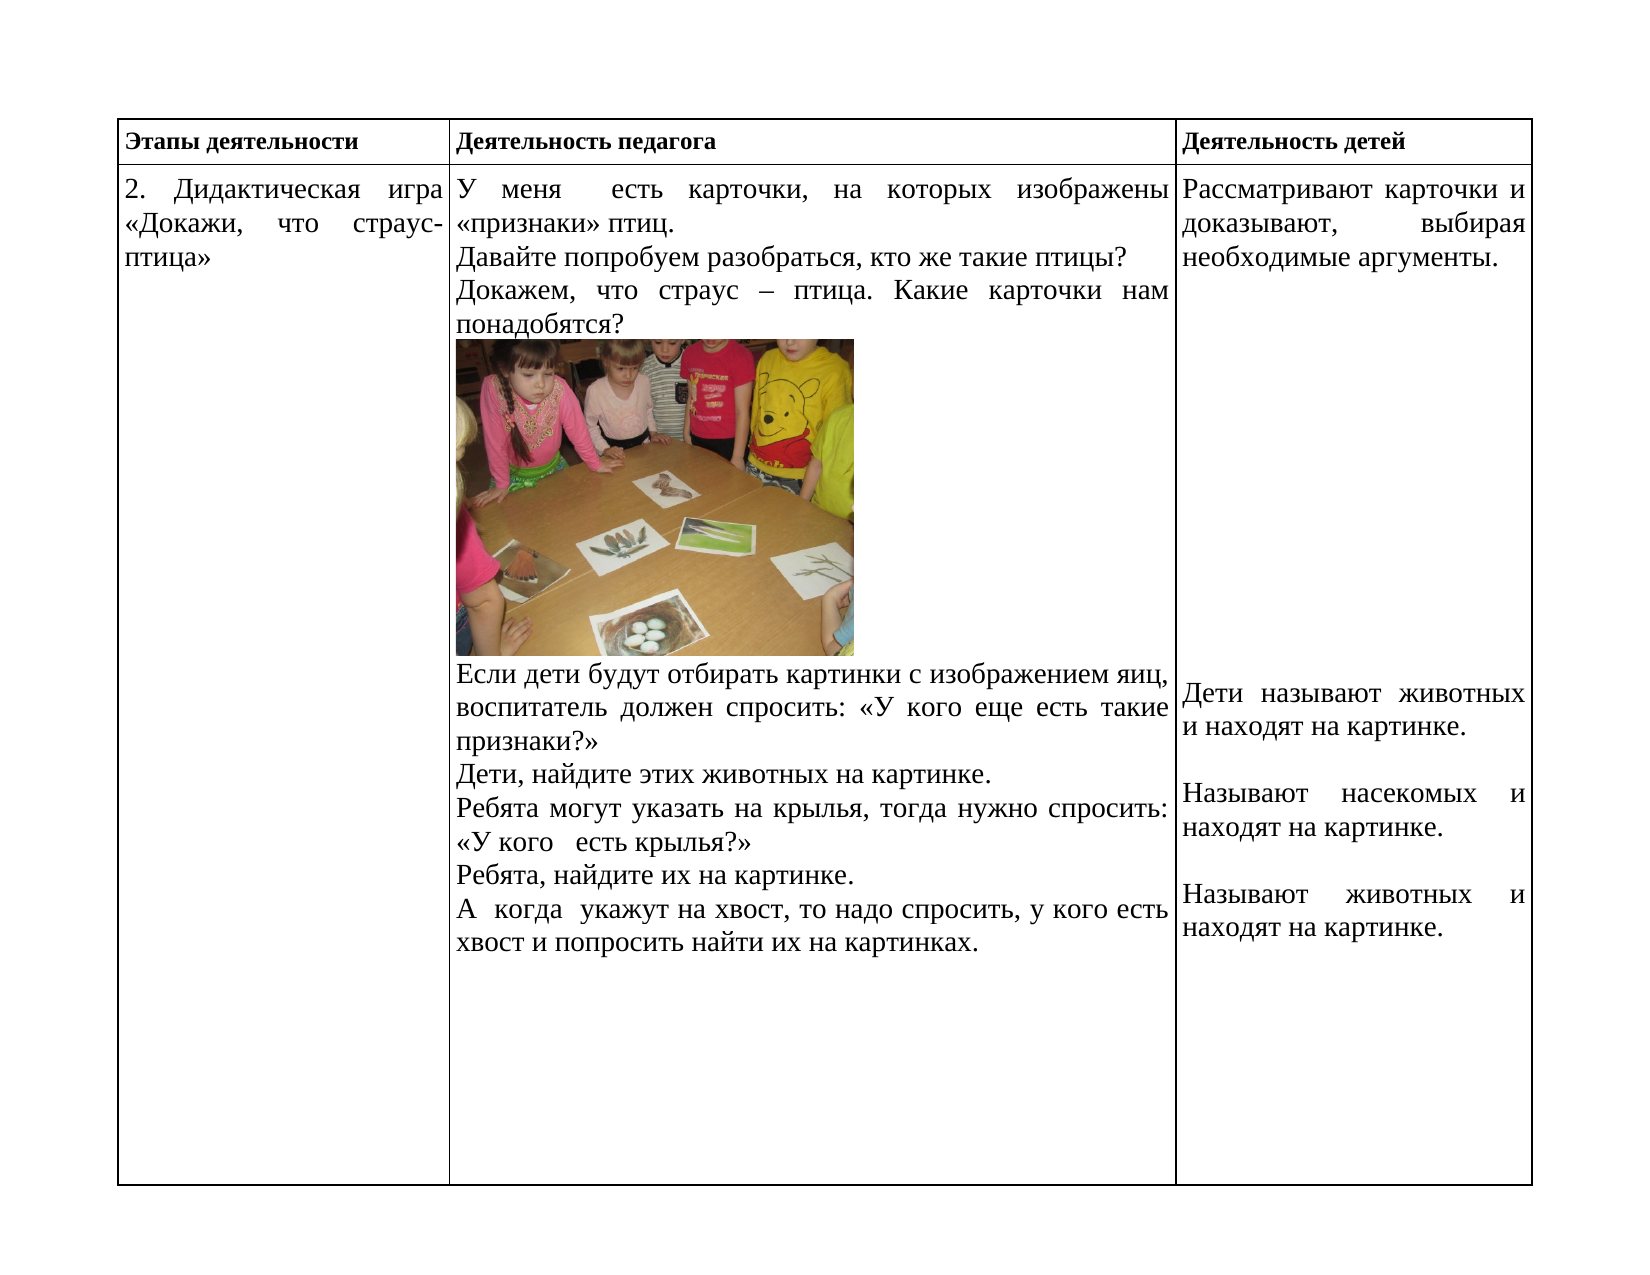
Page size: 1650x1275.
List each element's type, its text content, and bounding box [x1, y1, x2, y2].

table_header Деятельность детей [1177, 120, 1531, 164]
table_header Деятельность педагога [450, 120, 1175, 164]
picture [455, 339, 854, 656]
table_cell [450, 165, 1175, 1184]
table_header Этапы деятельности [119, 120, 449, 164]
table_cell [1177, 165, 1531, 1184]
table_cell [119, 165, 449, 1184]
